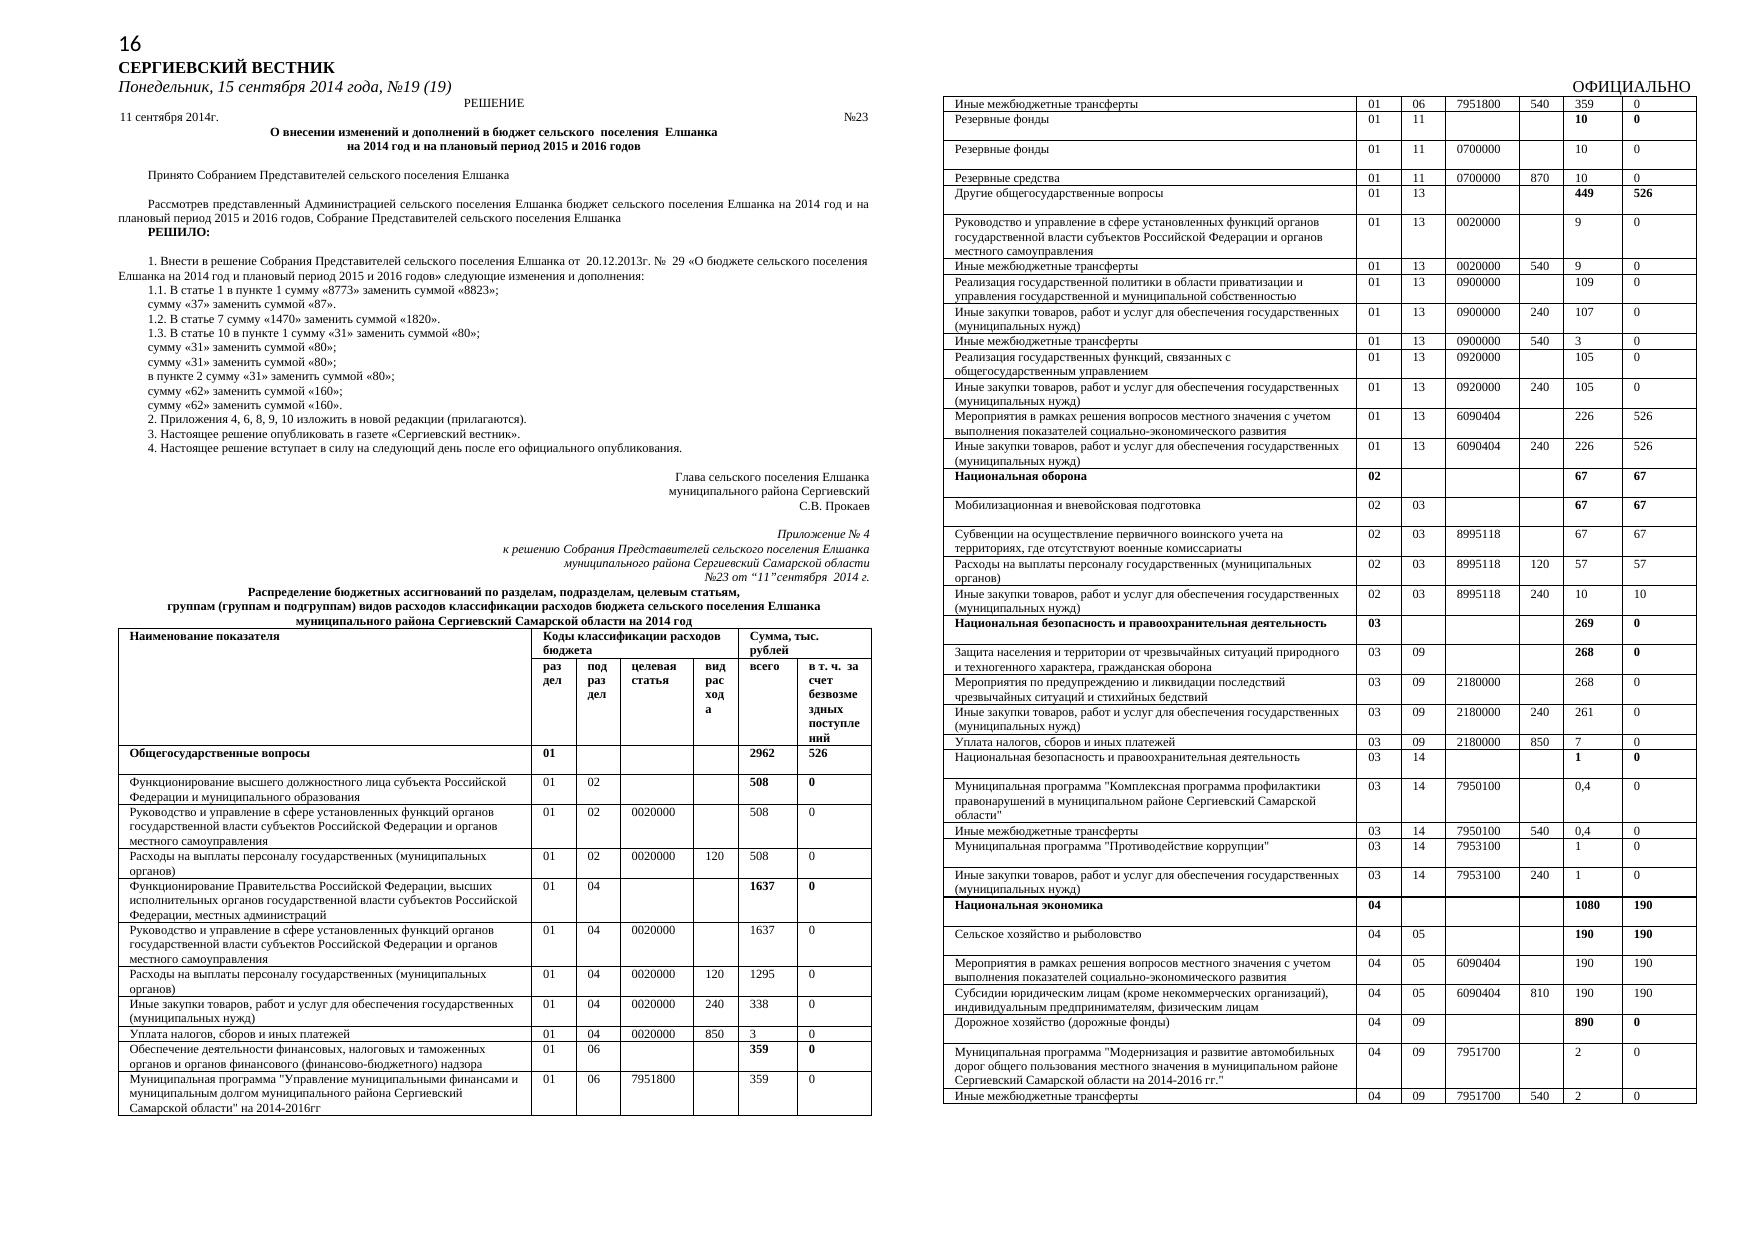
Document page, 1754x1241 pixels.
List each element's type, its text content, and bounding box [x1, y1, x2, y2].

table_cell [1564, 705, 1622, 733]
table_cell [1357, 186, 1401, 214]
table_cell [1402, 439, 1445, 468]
text 1.1. В статье 1 в пункте 1 сумму «8773» заменить суммой «8823»; [118, 283, 869, 297]
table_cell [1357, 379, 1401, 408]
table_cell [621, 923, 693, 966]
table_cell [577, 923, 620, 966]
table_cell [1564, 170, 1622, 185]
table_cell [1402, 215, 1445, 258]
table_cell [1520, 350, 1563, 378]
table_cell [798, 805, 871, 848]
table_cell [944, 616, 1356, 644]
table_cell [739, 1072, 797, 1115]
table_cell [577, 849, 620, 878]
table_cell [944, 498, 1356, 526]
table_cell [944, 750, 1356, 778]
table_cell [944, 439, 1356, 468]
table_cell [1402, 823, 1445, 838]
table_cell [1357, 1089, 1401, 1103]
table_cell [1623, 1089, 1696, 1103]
text сумму «62» заменить суммой «160». [118, 398, 869, 412]
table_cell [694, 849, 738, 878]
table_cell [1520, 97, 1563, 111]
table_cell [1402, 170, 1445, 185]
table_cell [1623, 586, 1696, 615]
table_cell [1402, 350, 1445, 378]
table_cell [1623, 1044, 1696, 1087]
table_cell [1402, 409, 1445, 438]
text сумму «62» заменить суммой «160»; [118, 383, 869, 398]
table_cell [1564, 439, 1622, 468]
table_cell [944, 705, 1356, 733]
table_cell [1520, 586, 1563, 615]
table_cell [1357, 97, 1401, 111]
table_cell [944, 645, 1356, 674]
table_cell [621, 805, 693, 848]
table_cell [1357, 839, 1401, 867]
text Рассмотрев представленный Администрацией сельского поселения Елшанка бюджет сельского поселения Елшанка на 2014 год и на плановый период 2015 и 2016 годов, Собрание Представителей сельского поселения Елшанка [118, 196, 869, 225]
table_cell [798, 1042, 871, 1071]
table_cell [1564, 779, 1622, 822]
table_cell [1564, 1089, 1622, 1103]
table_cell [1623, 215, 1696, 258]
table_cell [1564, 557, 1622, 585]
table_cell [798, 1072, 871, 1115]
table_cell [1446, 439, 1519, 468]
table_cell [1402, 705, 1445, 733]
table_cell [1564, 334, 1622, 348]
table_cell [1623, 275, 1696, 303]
text 11 сентября 2014г. №23 [118, 110, 869, 124]
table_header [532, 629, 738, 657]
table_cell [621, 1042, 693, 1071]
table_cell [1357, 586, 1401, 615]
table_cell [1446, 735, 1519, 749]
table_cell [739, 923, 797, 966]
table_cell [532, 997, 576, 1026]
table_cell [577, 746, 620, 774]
text Принято Собранием Представителей сельского поселения Елшанка [118, 168, 869, 182]
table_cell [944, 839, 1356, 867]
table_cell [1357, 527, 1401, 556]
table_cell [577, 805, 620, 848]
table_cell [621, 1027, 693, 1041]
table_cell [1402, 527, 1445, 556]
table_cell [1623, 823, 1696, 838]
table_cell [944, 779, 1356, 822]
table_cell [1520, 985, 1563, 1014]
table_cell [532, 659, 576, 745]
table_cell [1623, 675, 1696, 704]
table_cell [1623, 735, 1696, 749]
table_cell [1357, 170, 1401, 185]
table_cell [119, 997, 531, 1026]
text РЕШЕНИЕ [118, 96, 869, 110]
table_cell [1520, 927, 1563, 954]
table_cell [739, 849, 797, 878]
text С.В. Прокаев [118, 498, 869, 513]
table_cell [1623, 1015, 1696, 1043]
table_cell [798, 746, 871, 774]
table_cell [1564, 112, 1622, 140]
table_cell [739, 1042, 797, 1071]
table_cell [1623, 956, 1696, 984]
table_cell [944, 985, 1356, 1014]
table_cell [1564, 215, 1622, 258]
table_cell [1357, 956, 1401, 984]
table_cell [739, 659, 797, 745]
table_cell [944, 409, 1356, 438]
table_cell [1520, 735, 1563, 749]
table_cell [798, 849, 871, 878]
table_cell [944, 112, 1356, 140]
text Распределение бюджетных ассигнований по разделам, подразделам, целевым статьям, [118, 584, 869, 599]
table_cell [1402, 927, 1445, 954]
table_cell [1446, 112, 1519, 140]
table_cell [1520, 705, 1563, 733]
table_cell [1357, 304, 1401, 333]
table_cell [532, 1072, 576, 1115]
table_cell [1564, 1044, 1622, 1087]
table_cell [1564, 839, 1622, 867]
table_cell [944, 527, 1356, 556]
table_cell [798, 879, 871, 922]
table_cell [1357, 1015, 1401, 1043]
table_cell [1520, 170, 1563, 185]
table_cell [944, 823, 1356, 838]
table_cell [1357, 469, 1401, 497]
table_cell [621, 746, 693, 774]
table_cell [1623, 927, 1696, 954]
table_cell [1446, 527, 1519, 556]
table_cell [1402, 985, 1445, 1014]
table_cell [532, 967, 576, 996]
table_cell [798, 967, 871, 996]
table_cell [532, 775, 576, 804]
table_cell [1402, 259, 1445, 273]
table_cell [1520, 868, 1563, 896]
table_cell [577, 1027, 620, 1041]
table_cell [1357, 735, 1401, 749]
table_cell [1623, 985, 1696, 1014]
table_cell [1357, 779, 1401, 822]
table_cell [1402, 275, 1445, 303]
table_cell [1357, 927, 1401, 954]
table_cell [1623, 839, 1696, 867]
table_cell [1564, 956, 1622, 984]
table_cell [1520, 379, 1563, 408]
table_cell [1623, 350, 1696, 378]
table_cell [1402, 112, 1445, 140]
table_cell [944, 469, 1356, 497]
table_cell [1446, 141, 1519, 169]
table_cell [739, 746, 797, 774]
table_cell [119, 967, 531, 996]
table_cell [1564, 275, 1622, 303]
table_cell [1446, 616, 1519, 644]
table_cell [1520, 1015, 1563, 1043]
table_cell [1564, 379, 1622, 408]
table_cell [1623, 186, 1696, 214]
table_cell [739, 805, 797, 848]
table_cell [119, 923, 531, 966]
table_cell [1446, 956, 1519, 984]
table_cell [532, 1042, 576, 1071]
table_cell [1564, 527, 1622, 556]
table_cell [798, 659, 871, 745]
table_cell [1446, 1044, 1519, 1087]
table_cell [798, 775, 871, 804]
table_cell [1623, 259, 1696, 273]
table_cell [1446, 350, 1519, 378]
text сумму «31» заменить суммой «80»; [118, 354, 869, 369]
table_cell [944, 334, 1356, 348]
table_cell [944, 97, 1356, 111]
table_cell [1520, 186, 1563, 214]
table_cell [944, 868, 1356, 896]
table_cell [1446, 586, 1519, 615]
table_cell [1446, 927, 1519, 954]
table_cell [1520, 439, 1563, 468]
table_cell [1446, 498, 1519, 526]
text Приложение № 4 [118, 527, 869, 541]
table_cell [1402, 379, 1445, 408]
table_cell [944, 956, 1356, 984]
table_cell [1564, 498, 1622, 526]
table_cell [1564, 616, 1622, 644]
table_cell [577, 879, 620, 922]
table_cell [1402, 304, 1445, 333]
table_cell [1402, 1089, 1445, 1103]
text группам (группам и подгруппам) видов расходов классификации расходов бюджета сельского поселения Елшанка муниципального района Сергиевский Самарской области на 2014 год [118, 599, 869, 628]
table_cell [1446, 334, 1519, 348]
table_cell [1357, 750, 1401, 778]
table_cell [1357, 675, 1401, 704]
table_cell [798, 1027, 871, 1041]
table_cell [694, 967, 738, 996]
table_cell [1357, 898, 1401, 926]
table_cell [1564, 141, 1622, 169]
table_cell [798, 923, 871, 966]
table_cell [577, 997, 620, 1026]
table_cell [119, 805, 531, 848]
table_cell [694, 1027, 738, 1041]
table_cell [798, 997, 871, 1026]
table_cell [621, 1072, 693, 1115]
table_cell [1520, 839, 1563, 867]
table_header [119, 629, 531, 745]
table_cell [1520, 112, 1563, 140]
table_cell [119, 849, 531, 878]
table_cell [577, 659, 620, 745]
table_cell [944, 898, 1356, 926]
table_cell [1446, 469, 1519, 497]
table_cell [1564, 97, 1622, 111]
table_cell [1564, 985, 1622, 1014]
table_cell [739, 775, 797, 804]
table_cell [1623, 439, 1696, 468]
text О внесении изменений и дополнений в бюджет сельского поселения Елшанка [118, 124, 869, 139]
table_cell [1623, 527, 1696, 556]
text Глава сельского поселения Елшанка [118, 469, 869, 484]
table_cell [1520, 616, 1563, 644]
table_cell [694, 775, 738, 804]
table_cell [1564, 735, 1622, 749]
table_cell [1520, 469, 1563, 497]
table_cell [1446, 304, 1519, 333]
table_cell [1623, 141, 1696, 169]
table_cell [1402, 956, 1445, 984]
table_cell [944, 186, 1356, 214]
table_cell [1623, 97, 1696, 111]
text в пункте 2 сумму «31» заменить суммой «80»; [118, 369, 869, 383]
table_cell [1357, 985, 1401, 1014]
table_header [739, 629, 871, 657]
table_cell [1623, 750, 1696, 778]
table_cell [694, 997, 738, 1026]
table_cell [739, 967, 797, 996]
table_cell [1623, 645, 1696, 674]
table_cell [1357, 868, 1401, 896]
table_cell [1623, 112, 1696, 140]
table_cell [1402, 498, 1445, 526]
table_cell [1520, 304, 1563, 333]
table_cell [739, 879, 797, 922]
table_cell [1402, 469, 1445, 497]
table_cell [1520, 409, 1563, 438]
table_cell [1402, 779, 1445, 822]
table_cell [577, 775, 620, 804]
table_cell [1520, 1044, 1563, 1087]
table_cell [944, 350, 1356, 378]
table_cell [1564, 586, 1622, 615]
text 4. Настоящее решение вступает в силу на следующий день после его официального опубликования. [118, 441, 869, 455]
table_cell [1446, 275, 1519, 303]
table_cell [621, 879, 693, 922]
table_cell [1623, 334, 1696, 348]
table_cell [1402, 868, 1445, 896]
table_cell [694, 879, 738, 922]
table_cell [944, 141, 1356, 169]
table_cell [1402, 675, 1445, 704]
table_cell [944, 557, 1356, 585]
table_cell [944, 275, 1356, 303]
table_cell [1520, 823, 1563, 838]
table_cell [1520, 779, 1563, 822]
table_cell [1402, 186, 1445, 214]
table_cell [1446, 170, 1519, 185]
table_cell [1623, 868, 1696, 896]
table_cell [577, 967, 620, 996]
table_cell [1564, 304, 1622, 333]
text муниципального района Сергиевский Самарской области [118, 556, 869, 570]
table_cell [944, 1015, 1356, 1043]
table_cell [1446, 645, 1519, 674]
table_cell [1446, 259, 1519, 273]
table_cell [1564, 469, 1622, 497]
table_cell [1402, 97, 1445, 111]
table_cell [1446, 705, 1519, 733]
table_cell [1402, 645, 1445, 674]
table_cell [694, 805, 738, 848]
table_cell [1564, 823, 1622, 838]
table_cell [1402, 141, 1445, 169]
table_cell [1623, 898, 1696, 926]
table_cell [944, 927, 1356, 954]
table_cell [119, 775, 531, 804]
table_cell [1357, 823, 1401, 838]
text на 2014 год и на плановый период 2015 и 2016 годов [118, 139, 869, 153]
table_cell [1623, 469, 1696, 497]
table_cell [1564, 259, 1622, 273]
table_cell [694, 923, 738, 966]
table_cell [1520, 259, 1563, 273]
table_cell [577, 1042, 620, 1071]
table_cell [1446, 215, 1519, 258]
text сумму «31» заменить суммой «80»; [118, 340, 869, 354]
text сумму «37» заменить суммой «87». [118, 297, 869, 311]
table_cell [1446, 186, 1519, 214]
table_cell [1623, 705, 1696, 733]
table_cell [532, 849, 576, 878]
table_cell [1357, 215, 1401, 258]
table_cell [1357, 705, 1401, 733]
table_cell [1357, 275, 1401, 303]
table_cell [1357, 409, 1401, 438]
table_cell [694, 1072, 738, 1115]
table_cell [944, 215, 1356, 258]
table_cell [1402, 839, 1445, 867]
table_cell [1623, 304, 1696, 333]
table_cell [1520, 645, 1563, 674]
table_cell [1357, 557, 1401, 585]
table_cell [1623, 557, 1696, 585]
text РЕШИЛО: [118, 225, 869, 239]
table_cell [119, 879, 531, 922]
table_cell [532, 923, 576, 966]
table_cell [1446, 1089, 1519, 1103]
text 2. Приложения 4, 6, 8, 9, 10 изложить в новой редакции (прилагаются). [118, 412, 869, 426]
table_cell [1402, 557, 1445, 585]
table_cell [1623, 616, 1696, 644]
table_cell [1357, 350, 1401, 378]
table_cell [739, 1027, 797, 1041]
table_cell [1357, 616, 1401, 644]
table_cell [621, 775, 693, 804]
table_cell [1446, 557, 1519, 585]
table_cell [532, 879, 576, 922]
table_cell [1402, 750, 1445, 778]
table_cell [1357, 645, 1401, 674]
text 1. Внести в решение Собрания Представителей сельского поселения Елшанка от 20.12.2013г. № 29 «О бюджете сельского поселения Елшанка на 2014 год и плановый период 2015 и 2016 годов» следующие изменения и дополнения: [118, 254, 869, 283]
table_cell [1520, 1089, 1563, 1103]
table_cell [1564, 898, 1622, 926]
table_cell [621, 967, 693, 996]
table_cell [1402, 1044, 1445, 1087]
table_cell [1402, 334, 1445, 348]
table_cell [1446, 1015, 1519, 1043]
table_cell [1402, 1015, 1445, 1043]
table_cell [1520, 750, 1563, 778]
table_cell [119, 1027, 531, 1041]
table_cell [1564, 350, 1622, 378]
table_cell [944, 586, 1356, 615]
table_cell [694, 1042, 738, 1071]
text муниципального района Сергиевский [118, 484, 869, 498]
text №23 от “11”сентября 2014 г. [118, 570, 869, 584]
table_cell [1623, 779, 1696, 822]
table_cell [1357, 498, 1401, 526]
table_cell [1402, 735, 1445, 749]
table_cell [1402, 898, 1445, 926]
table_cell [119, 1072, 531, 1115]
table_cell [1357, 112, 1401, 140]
text 3. Настоящее решение опубликовать в газете «Сергиевский вестник». [118, 426, 869, 441]
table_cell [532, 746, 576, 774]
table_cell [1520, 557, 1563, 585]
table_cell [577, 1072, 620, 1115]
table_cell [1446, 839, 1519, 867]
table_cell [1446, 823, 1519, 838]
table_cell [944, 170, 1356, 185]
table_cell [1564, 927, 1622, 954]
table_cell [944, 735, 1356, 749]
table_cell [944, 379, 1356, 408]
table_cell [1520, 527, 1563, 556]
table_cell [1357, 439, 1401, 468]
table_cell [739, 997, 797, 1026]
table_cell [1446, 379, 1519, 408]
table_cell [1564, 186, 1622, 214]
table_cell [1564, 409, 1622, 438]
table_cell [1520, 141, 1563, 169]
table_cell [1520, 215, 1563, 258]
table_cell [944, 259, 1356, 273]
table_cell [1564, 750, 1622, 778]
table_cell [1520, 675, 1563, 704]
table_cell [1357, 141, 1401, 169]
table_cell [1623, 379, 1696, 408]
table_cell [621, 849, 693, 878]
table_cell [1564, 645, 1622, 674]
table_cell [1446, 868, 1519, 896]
text 1.3. В статье 10 в пункте 1 сумму «31» заменить суммой «80»; [118, 326, 869, 340]
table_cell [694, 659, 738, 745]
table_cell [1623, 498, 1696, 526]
text к решению Собрания Представителей сельского поселения Елшанка [118, 541, 869, 556]
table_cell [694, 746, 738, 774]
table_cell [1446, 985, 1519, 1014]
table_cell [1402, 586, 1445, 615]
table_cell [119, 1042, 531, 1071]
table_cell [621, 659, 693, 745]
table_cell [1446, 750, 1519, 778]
text 1.2. В статье 7 сумму «1470» заменить суммой «1820». [118, 311, 869, 326]
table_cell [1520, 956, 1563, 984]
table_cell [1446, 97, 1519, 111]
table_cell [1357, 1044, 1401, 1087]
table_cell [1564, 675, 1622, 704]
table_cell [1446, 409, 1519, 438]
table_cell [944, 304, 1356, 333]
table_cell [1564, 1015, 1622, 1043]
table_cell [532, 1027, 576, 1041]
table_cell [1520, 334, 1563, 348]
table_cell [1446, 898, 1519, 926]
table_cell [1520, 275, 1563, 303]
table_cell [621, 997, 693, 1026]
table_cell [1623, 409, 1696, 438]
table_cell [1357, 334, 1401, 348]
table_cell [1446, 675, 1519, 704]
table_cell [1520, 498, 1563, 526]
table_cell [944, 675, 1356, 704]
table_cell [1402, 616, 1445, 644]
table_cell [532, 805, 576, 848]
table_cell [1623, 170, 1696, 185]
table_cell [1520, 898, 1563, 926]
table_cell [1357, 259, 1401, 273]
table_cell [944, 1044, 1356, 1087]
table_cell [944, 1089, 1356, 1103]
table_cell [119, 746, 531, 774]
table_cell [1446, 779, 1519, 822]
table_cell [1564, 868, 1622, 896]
